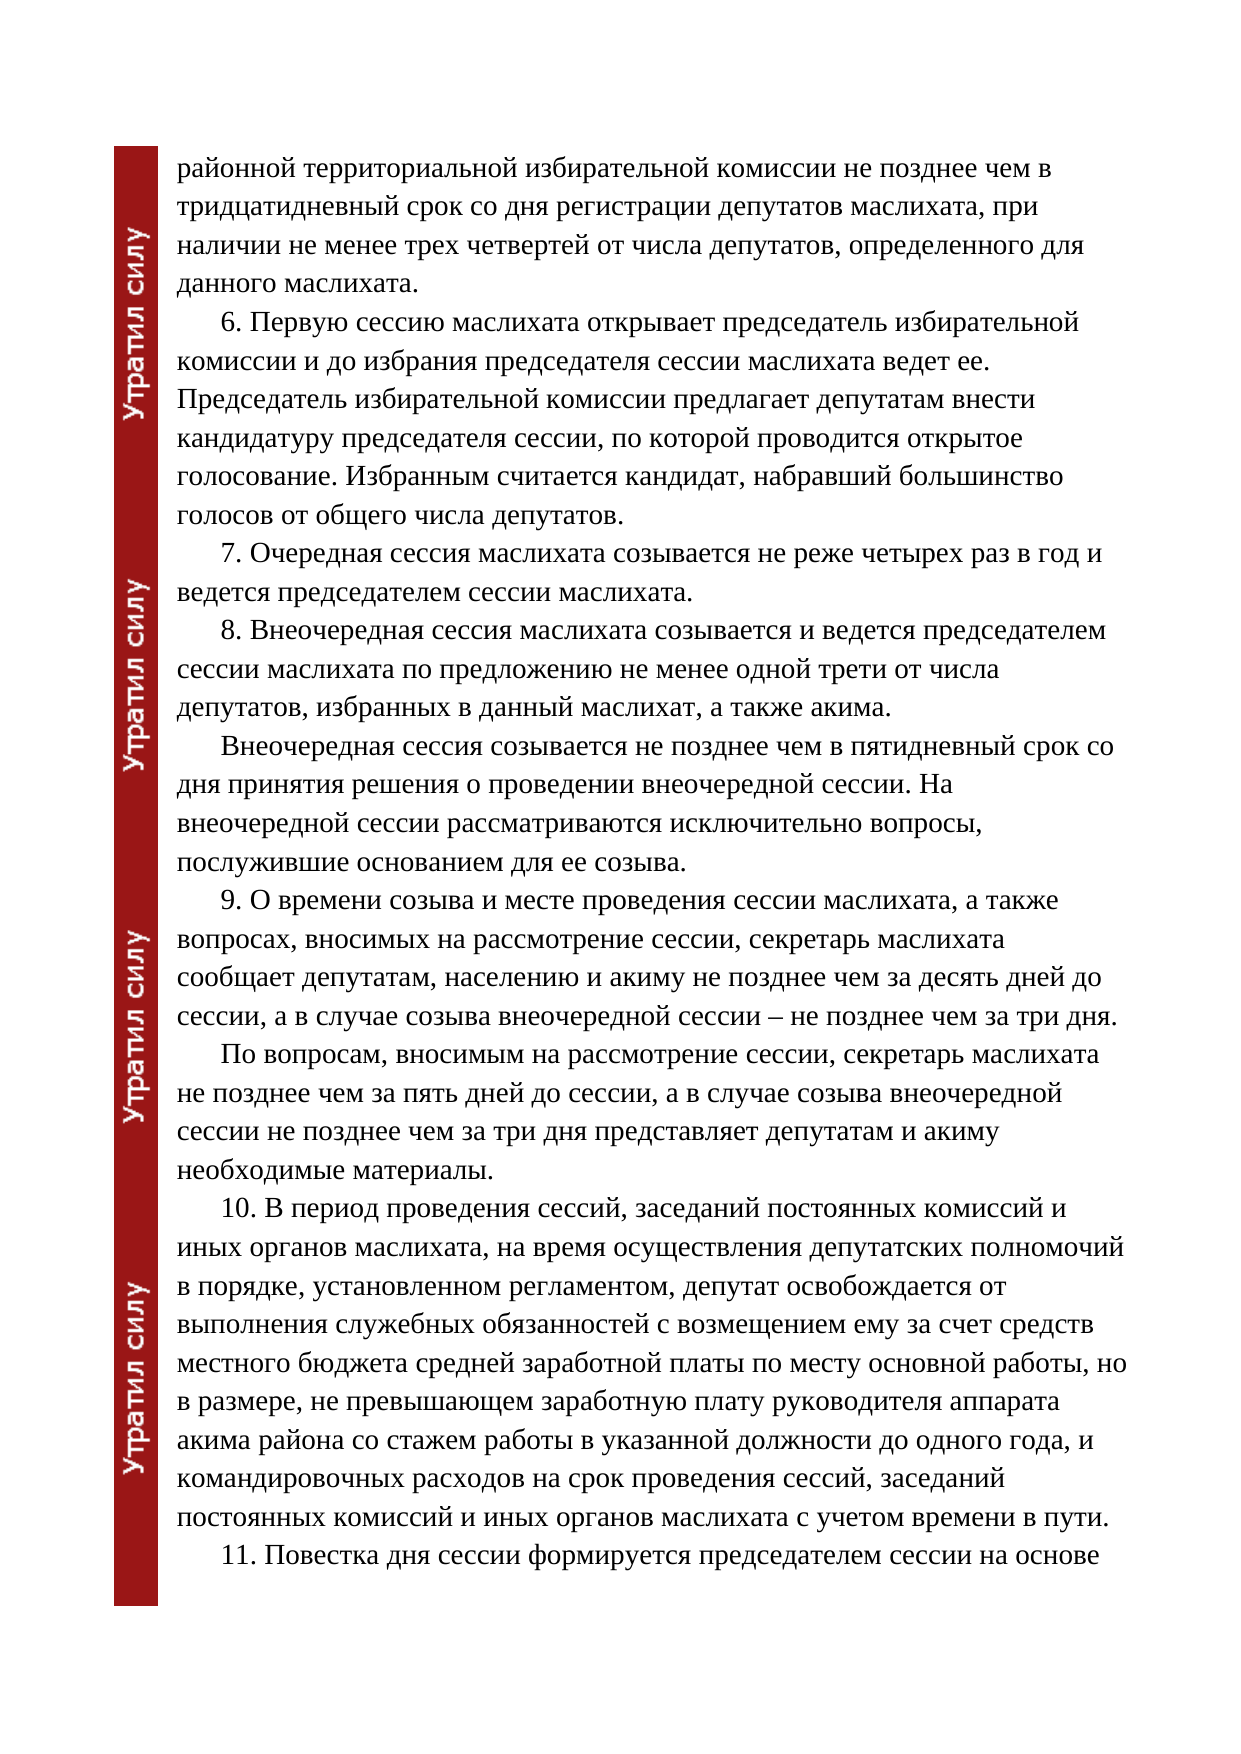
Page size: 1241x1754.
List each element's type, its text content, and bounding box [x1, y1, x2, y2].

picture [114, 146, 158, 150]
picture [114, 1571, 158, 1606]
